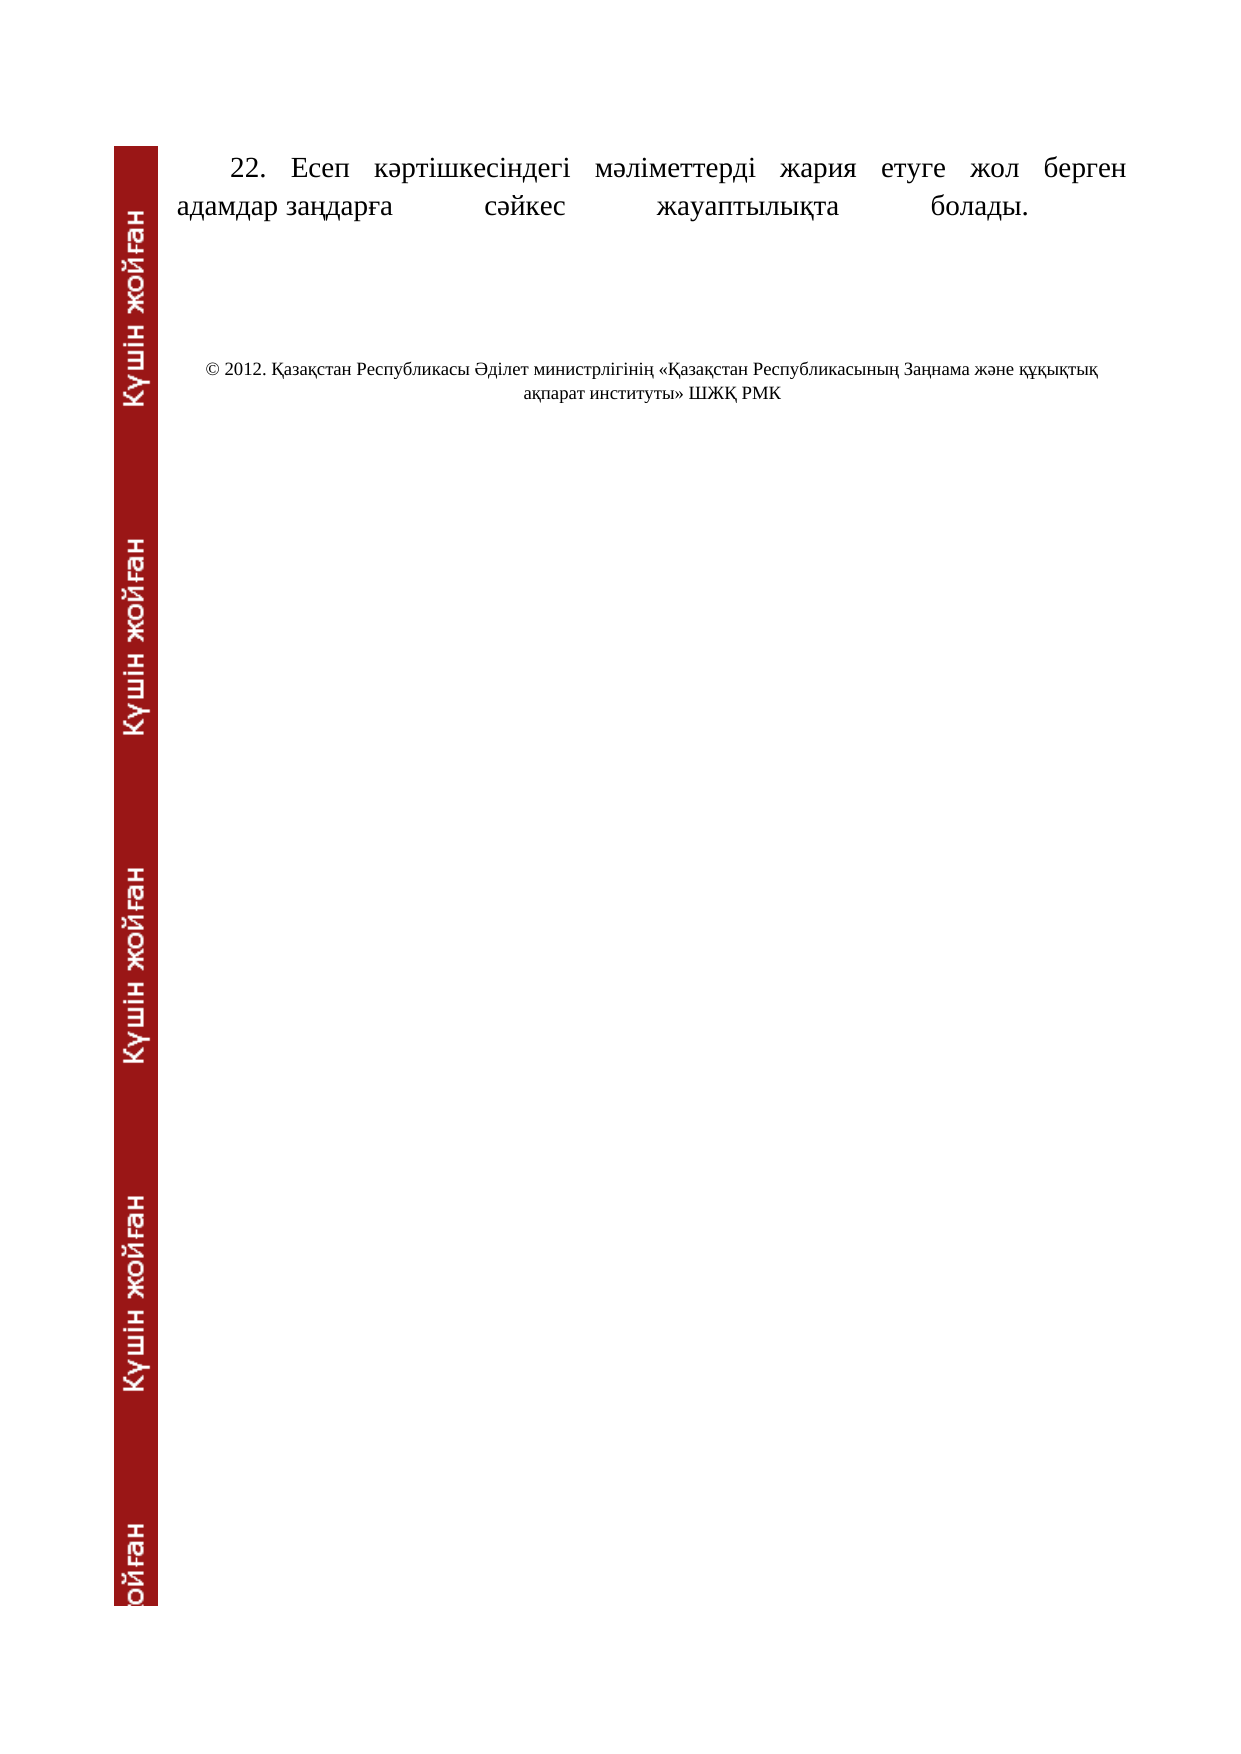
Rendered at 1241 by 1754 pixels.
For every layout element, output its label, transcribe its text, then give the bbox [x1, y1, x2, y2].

picture [114, 261, 158, 357]
picture [114, 404, 158, 1606]
text 22. Есеп кәртiшкесiндегi мәлiметтердi жария етуге жол берген адамдар заңдарға сәйкес жауаптылықта болады. [112, 150, 1128, 261]
picture [114, 146, 158, 150]
text © 2012. Қазақстан Республикасы Әділет министрлігінің «Қазақстан Республикасының Заңнама және құқықтық ақпарат институты» ШЖҚ РМК [112, 357, 1128, 404]
